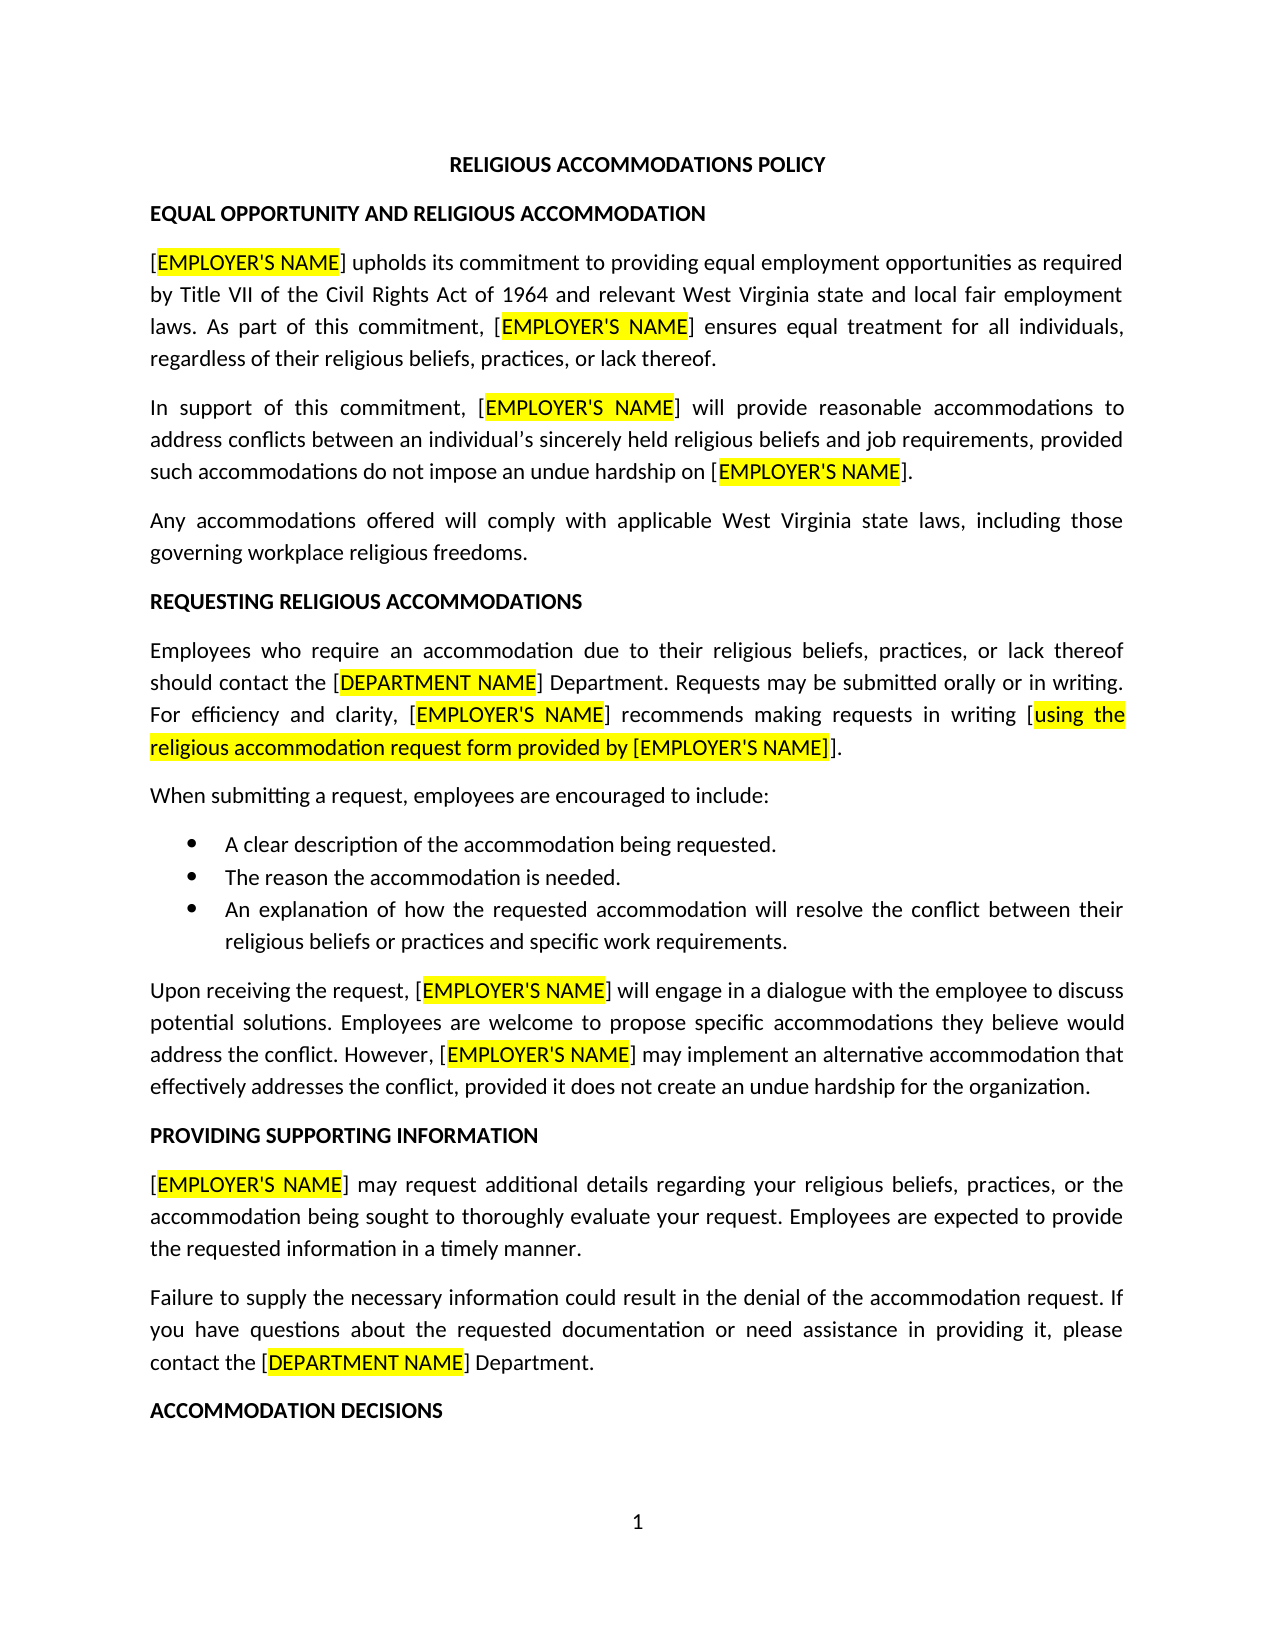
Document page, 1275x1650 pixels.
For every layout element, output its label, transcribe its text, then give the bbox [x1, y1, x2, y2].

text When submitting a request, employees are encouraged to include: [150, 782, 1125, 810]
text Employees who require an accommodation due to their religious beliefs, practices, or lack thereof should contact the [DEPARTMENT NAME] Department. Requests may be submitted orally or in writing. For efficiency and clarity, [EMPLOYER'S NAME] recommends making requests in writing [using the religious accommodation request form provided by [EMPLOYER'S NAME]]. [150, 636, 1125, 761]
list A clear description of the accommodation being requested. [187, 831, 1125, 858]
text Any accommodations offered will comply with applicable West Virginia state laws, including those governing workplace religious freedoms. [150, 506, 1125, 567]
text EQUAL OPPORTUNITY AND RELIGIOUS ACCOMMODATION [150, 199, 1125, 227]
text [EMPLOYER'S NAME] may request additional details regarding your religious beliefs, practices, or the accommodation being sought to thoroughly evaluate your request. Employees are expected to provide the requested information in a timely manner. [150, 1170, 1125, 1263]
list The reason the accommodation is needed. [187, 863, 1125, 891]
text ACCOMMODATION DECISIONS [150, 1397, 1125, 1425]
text REQUESTING RELIGIOUS ACCOMMODATIONS [150, 587, 1125, 615]
text Failure to supply the necessary information could result in the denial of the accommodation request. If you have questions about the requested documentation or need assistance in providing it, please contact the [DEPARTMENT NAME] Department. [150, 1283, 1125, 1376]
text Upon receiving the request, [EMPLOYER'S NAME] will engage in a dialogue with the employee to discuss potential solutions. Employees are welcome to propose specific accommodations they believe would address the conflict. However, [EMPLOYER'S NAME] may implement an alternative accommodation that effectively addresses the conflict, provided it does not create an undue hardship for the organization. [150, 976, 1125, 1101]
list An explanation of how the requested accommodation will resolve the conflict between their religious beliefs or practices and specific work requirements. [187, 895, 1125, 955]
text RELIGIOUS ACCOMMODATIONS POLICY [150, 150, 1125, 178]
text PROVIDING SUPPORTING INFORMATION [150, 1121, 1125, 1149]
text [EMPLOYER'S NAME] upholds its commitment to providing equal employment opportunities as required by Title VII of the Civil Rights Act of 1964 and relevant West Virginia state and local fair employment laws. As part of this commitment, [EMPLOYER'S NAME] ensures equal treatment for all individuals, regardless of their religious beliefs, practices, or lack thereof. [150, 248, 1125, 372]
text In support of this commitment, [EMPLOYER'S NAME] will provide reasonable accommodations to address conflicts between an individual’s sincerely held religious beliefs and job requirements, provided such accommodations do not impose an undue hardship on [EMPLOYER'S NAME]. [150, 393, 1125, 486]
